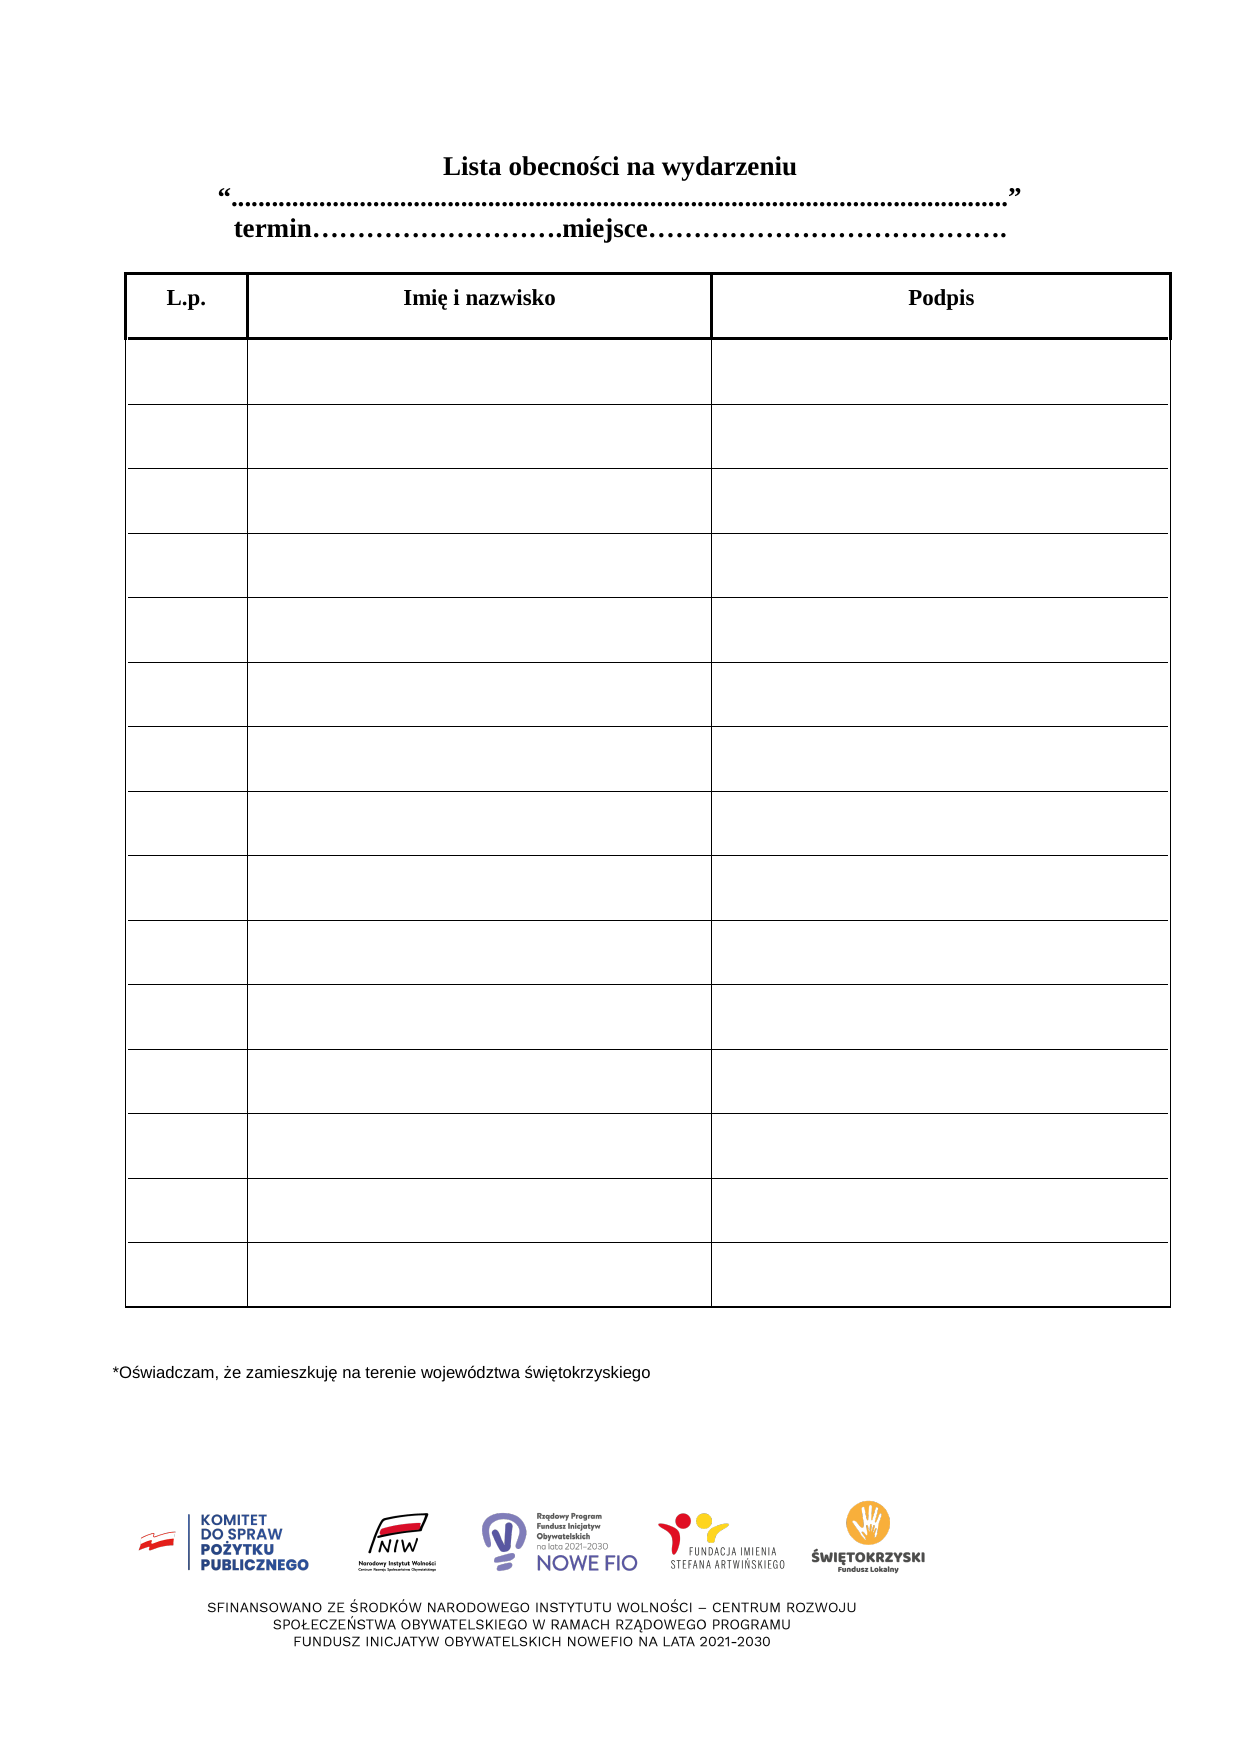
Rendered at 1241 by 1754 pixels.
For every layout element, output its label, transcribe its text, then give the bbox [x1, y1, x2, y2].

table_cell [712, 337, 1170, 404]
table_cell [712, 533, 1170, 597]
table_cell [248, 1050, 711, 1113]
table_header L.p. [127, 275, 246, 337]
table_cell [126, 337, 247, 404]
table_cell [126, 1049, 247, 1113]
table_cell [126, 1242, 247, 1306]
table_cell [712, 1113, 1170, 1177]
table_cell [248, 405, 711, 468]
table_cell [126, 1113, 247, 1177]
table_cell [712, 791, 1170, 855]
table_cell [248, 727, 711, 791]
table_cell [126, 1178, 247, 1242]
table_cell [126, 597, 247, 662]
table_cell [248, 340, 711, 404]
table_cell [248, 1179, 711, 1242]
table_cell [248, 663, 711, 726]
table_cell [126, 855, 247, 919]
text *Oświadczam, że zamieszkuję na terenie województwa świętokrzyskiego [112, 1362, 1128, 1382]
table_cell [248, 792, 711, 855]
table_cell [712, 597, 1170, 662]
table_cell [248, 856, 711, 919]
table_cell [126, 726, 247, 791]
table_cell [126, 533, 247, 597]
text Lista obecności na wydarzeniu [112, 150, 1128, 181]
table_cell [248, 534, 711, 597]
table_cell [248, 1243, 711, 1306]
text termin……………………….miejsce…………………………………. [112, 212, 1128, 243]
table_cell [126, 984, 247, 1048]
text “...................................................................................................................” [112, 181, 1128, 212]
table_cell [126, 920, 247, 984]
table_cell [712, 468, 1170, 533]
picture [112, 1456, 951, 1676]
table_cell [248, 921, 711, 984]
table_cell [712, 404, 1170, 468]
table_header Imię i nazwisko [249, 275, 710, 337]
table_cell [712, 1049, 1170, 1113]
table_cell [712, 984, 1170, 1048]
table_cell [712, 1242, 1170, 1306]
table_header Podpis [713, 275, 1169, 337]
table_cell [712, 662, 1170, 726]
table_cell [712, 920, 1170, 984]
table_cell [126, 468, 247, 533]
table_cell [712, 726, 1170, 791]
table_cell [248, 1114, 711, 1177]
table_cell [126, 662, 247, 726]
table_cell [126, 791, 247, 855]
table_cell [248, 598, 711, 662]
table_cell [712, 855, 1170, 919]
table_cell [126, 404, 247, 468]
table_cell [248, 985, 711, 1048]
table_cell [712, 1178, 1170, 1242]
table_cell [248, 469, 711, 533]
